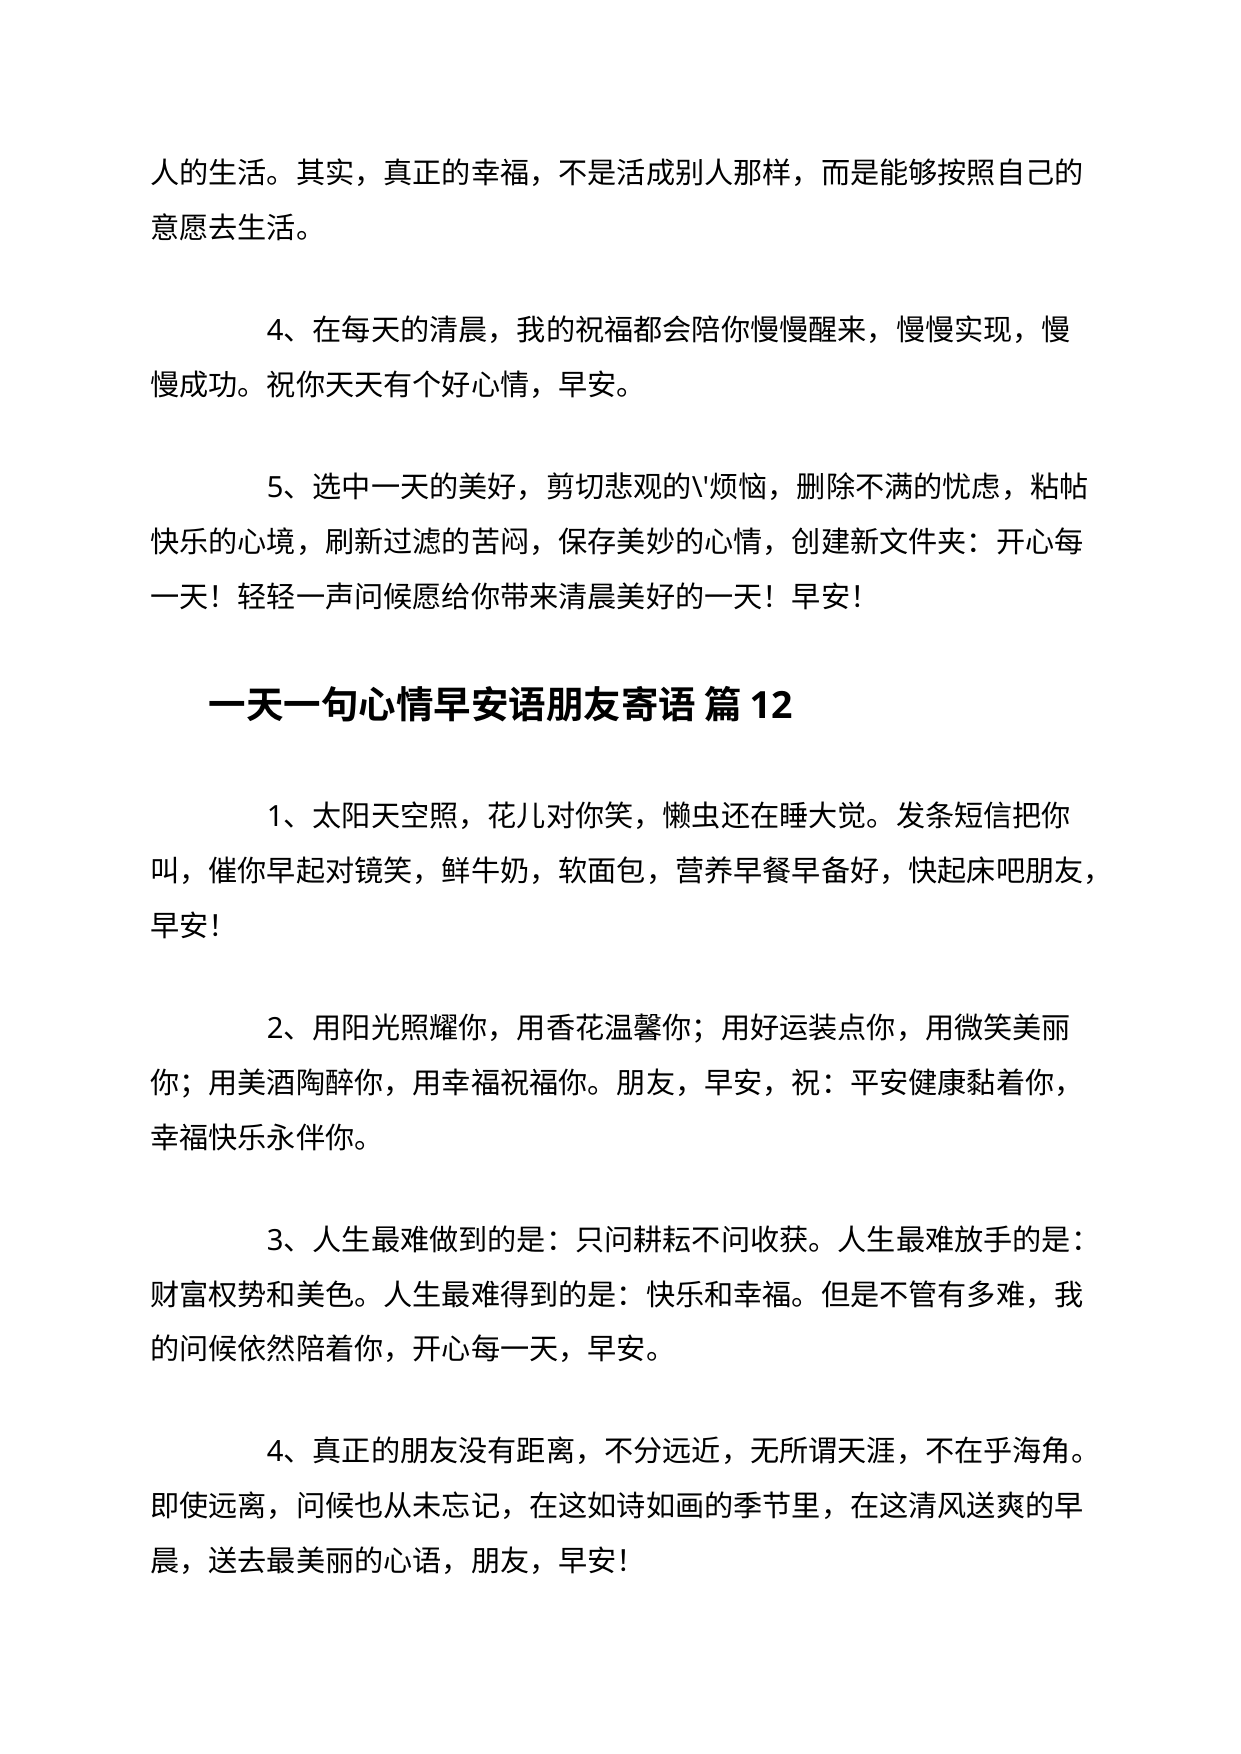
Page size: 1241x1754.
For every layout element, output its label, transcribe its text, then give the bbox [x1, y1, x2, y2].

text 一天一句心情早安语朋友寄语 篇12 [150, 675, 1090, 729]
text 3、人生最难做到的是：只问耕耘不问收获。人生最难放手的是：财富权势和美色。人生最难得到的是：快乐和幸福。但是不管有多难，我的问候依然陪着你，开心每一天，早安。 [150, 1216, 1090, 1368]
text 2、用阳光照耀你，用香花温馨你；用好运装点你，用微笑美丽你；用美酒陶醉你，用幸福祝福你。朋友，早安，祝：平安健康黏着你，幸福快乐永伴你。 [150, 1004, 1090, 1157]
text 5、选中一天的美好，剪切悲观的\'烦恼，删除不满的忧虑，粘帖快乐的心境，刷新过滤的苦闷，保存美妙的心情，创建新文件夹：开心每一天！轻轻一声问候愿给你带来清晨美好的一天！早安！ [150, 463, 1090, 616]
text 4、真正的朋友没有距离，不分远近，无所谓天涯，不在乎海角。即使远离，问候也从未忘记，在这如诗如画的季节里，在这清风送爽的早晨，送去最美丽的心语，朋友，早安！ [150, 1428, 1090, 1580]
text 4、在每天的清晨，我的祝福都会陪你慢慢醒来，慢慢实现，慢慢成功。祝你天天有个好心情，早安。 [150, 307, 1090, 404]
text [150, 150, 1090, 247]
text 1、太阳天空照，花儿对你笑，懒虫还在睡大觉。发条短信把你叫，催你早起对镜笑，鲜牛奶，软面包，营养早餐早备好，快起床吧朋友，早安！ [150, 793, 1090, 945]
